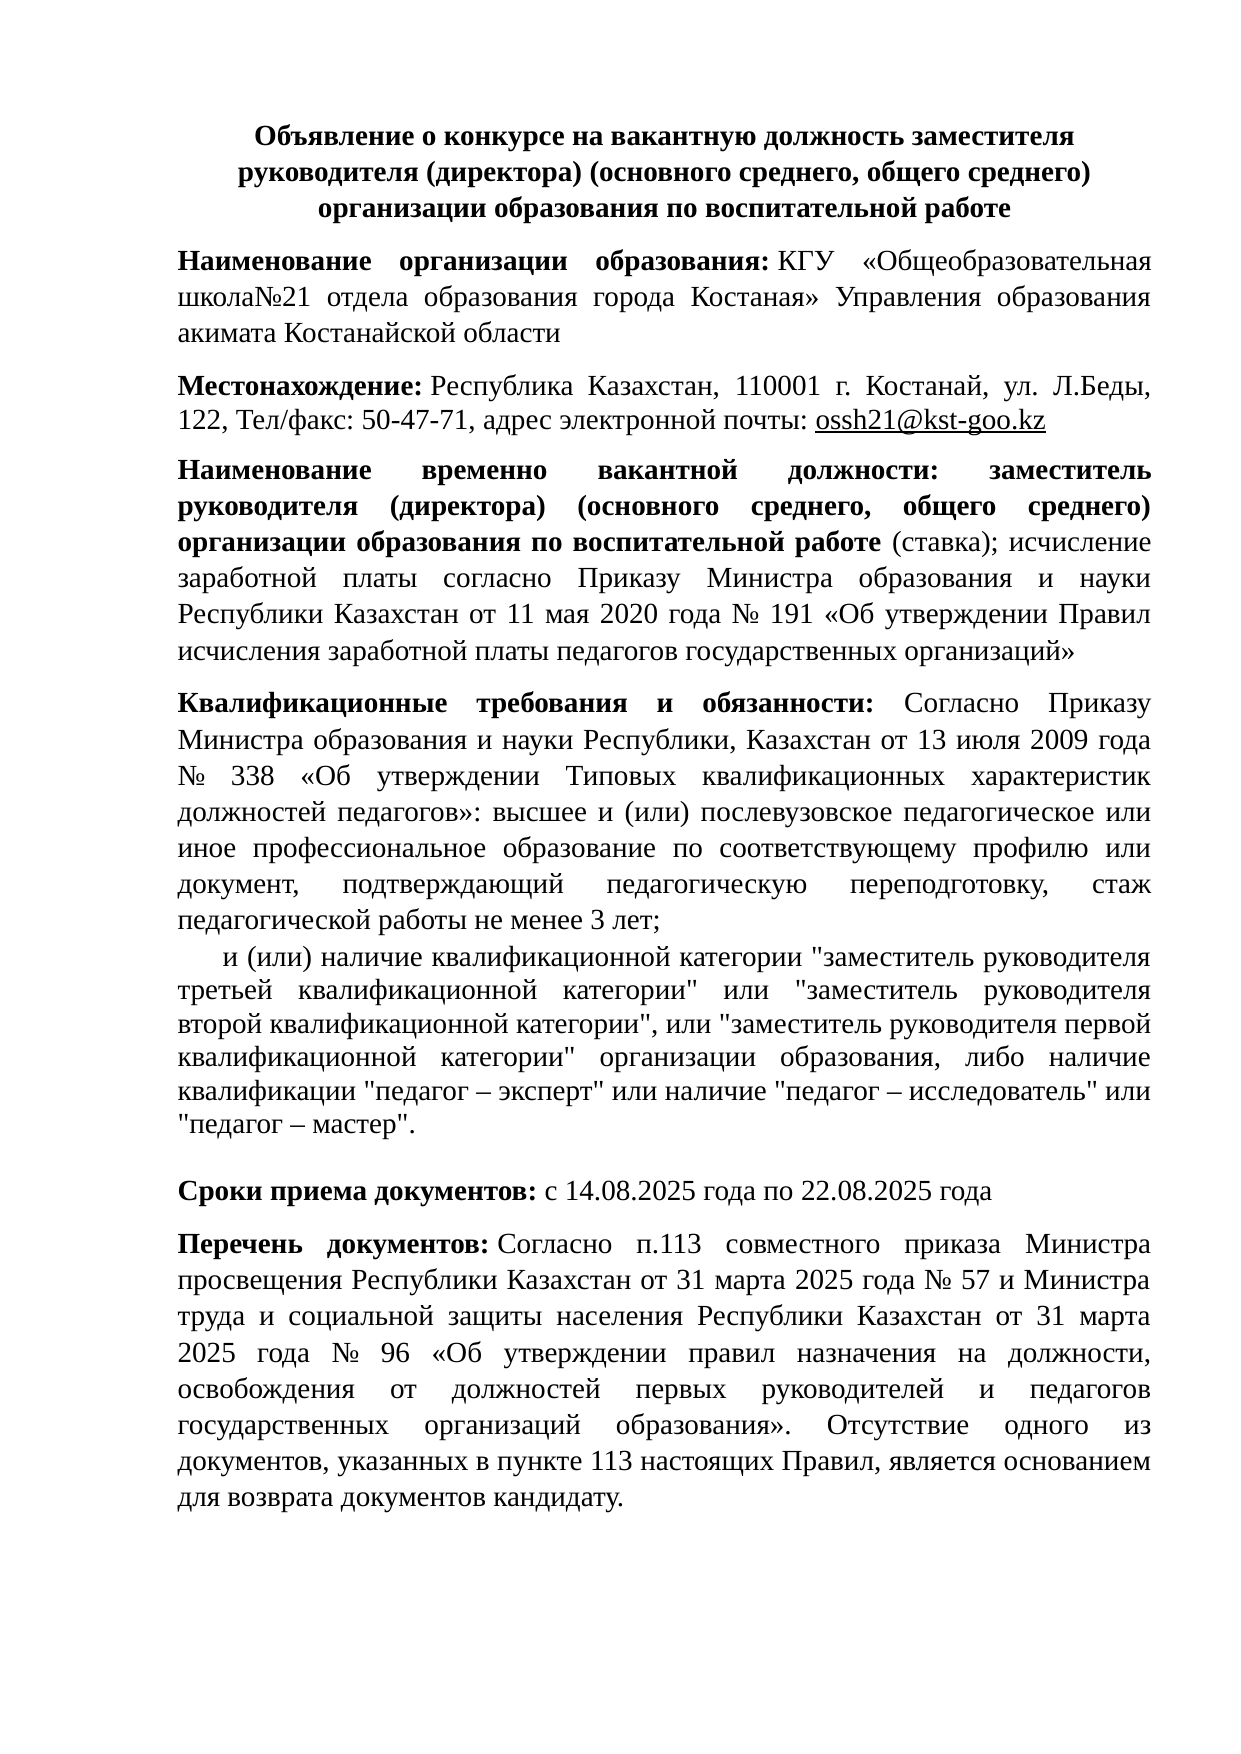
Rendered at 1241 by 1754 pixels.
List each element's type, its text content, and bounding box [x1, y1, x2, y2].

text Наименование временно вакантной должности: заместитель руководителя (директора) (основного среднего, общего среднего) организации образования по воспитательной работе (ставка); исчисление заработной платы согласно Приказу Министра образования и науки Республики Казахстан от 11 мая 2020 года № 191 «Об утверждении Правил исчисления заработной платы педагогов государственных организаций» [177, 452, 1152, 666]
text Сроки приема документов: с 14.08.2025 года по 22.08.2025 года [177, 1173, 1152, 1207]
text Наименование организации образования: КГУ «Общеобразовательная школа№21 отдела образования города Костаная» Управления образования акимата Костанайской области [177, 243, 1152, 349]
text Квалификационные требования и обязанности: Согласно Приказу Министра образования и науки Республики, Казахстан от 13 июля 2009 года № 338 «Об утверждении Типовых квалификационных характеристик должностей педагогов»: высшее и (или) послевузовское педагогическое или иное профессиональное образование по соответствующему профилю или документ, подтверждающий педагогическую переподготовку, стаж педагогической работы не менее 3 лет; [177, 686, 1152, 936]
text и (или) наличие квалификационной категории "заместитель руководителя третьей квалификационной категории" или "заместитель руководителя второй квалификационной категории", или "заместитель руководителя первой квалификационной категории" организации образования, либо наличие квалификации "педагог – эксперт" или наличие "педагог – исследователь" или "педагог – мастер". [177, 939, 1152, 1140]
text Местонахождение: Республика Казахстан, 110001 г. Костанай, ул. Л.Беды, 122, Тел/факс: 50-47-71, адрес электронной почты: ossh21@kst-goo.kz [177, 368, 1152, 435]
text Перечень документов: Согласно п.113 совместного приказа Министра просвещения Республики Казахстан от 31 марта 2025 года № 57 и Министра труда и социальной защиты населения Республики Казахстан от 31 марта 2025 года № 96 «Об утверждении правил назначения на должности, освобождения от должностей первых руководителей и педагогов государственных организаций образования». Отсутствие одного из документов, указанных в пункте 113 настоящих Правил, является основанием для возврата документов кандидату. [177, 1226, 1152, 1513]
text Объявление о конкурсе на вакантную должность заместителя руководителя (директора) (основного среднего, общего среднего) организации образования по воспитательной работе [177, 118, 1152, 224]
